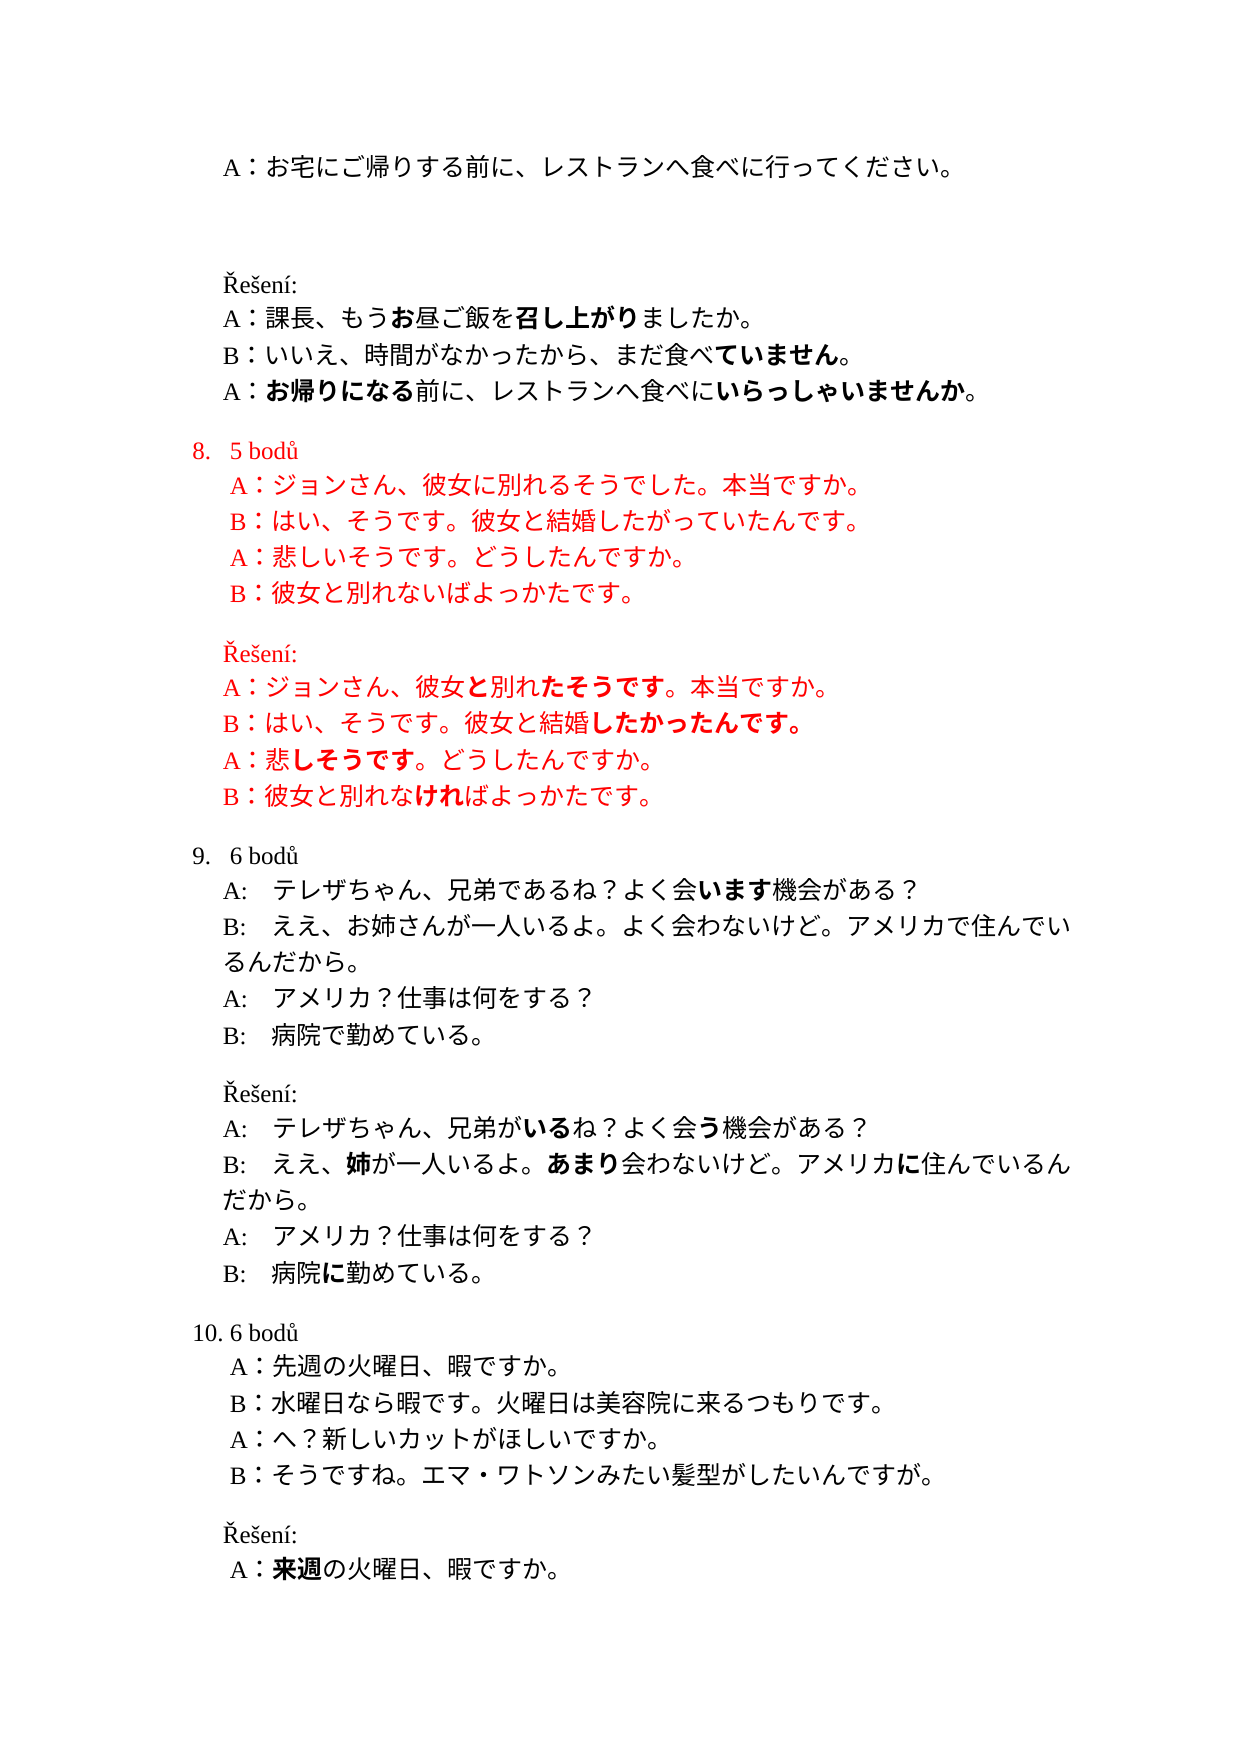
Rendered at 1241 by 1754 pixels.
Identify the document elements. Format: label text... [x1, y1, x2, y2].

list B: 病院に勤めている。 [223, 1253, 1093, 1289]
list A：悲しそうです。どうしたんですか。 [223, 740, 1093, 776]
list A: アメリカ？仕事は何をする？ [223, 979, 1093, 1015]
list A：課長、もうお昼ご飯を召し上がりましたか。 [223, 299, 1093, 335]
list Řešení: [223, 1521, 1093, 1549]
list B: ええ、姉が一人いるよ。あまり会わないけど。アメリカに住んでいるんだから。 [223, 1144, 1093, 1217]
list A：先週の火曜日、暇ですか。 [229, 1347, 1093, 1383]
list B：いいえ、時間がなかったから、まだ食べていません。 [223, 335, 1093, 371]
list B: 病院で勤めている。 [223, 1015, 1093, 1051]
list B：そうですね。エマ・ワトソンみたい髪型がしたいんですが。 [229, 1456, 1093, 1492]
list A: アメリカ？仕事は何をする？ [223, 1217, 1093, 1253]
list A：来週の火曜日、暇ですか。 [229, 1549, 1093, 1586]
list B：水曜日なら暇です。火曜日は美容院に来るつもりです。 [229, 1383, 1093, 1419]
list B：はい、そうです。彼女と結婚したがっていたんです。 [229, 501, 1093, 538]
list A：お宅にご帰りする前に、レストランへ食べに行ってください。 [223, 148, 1093, 184]
list A：ジョンさん、彼女と別れたそうです。本当ですか。 [223, 668, 1093, 704]
list Řešení: [223, 639, 1093, 668]
list Řešení: [223, 1079, 1093, 1108]
list B：彼女と別れなければよっかたです。 [223, 776, 1093, 813]
list A：へ？新しいカットがほしいですか。 [229, 1419, 1093, 1456]
list A: テレザちゃん、兄弟がいるね？よく会う機会がある？ [223, 1108, 1093, 1144]
list A：お帰りになる前に、レストランへ食べにいらっしゃいませんか。 [223, 371, 1093, 408]
list B：はい、そうです。彼女と結婚したかったんです。 [223, 704, 1093, 740]
list A: テレザちゃん、兄弟であるね？よく会います機会がある？ [223, 870, 1093, 906]
list 6 bodů [192, 1318, 1093, 1347]
list A：悲しいそうです。どうしたんですか。 [229, 538, 1093, 574]
list A：ジョンさん、彼女に別れるそうでした。本当ですか。 [229, 465, 1093, 501]
list 6 bodů [192, 841, 1093, 870]
list Řešení: [223, 270, 1093, 299]
list B: ええ、お姉さんが一人いるよ。よく会わないけど。アメリカで住んでいるんだから。 [223, 906, 1093, 979]
list 5 bodů [192, 436, 1093, 465]
list B：彼女と別れないばよっかたです。 [229, 574, 1093, 610]
